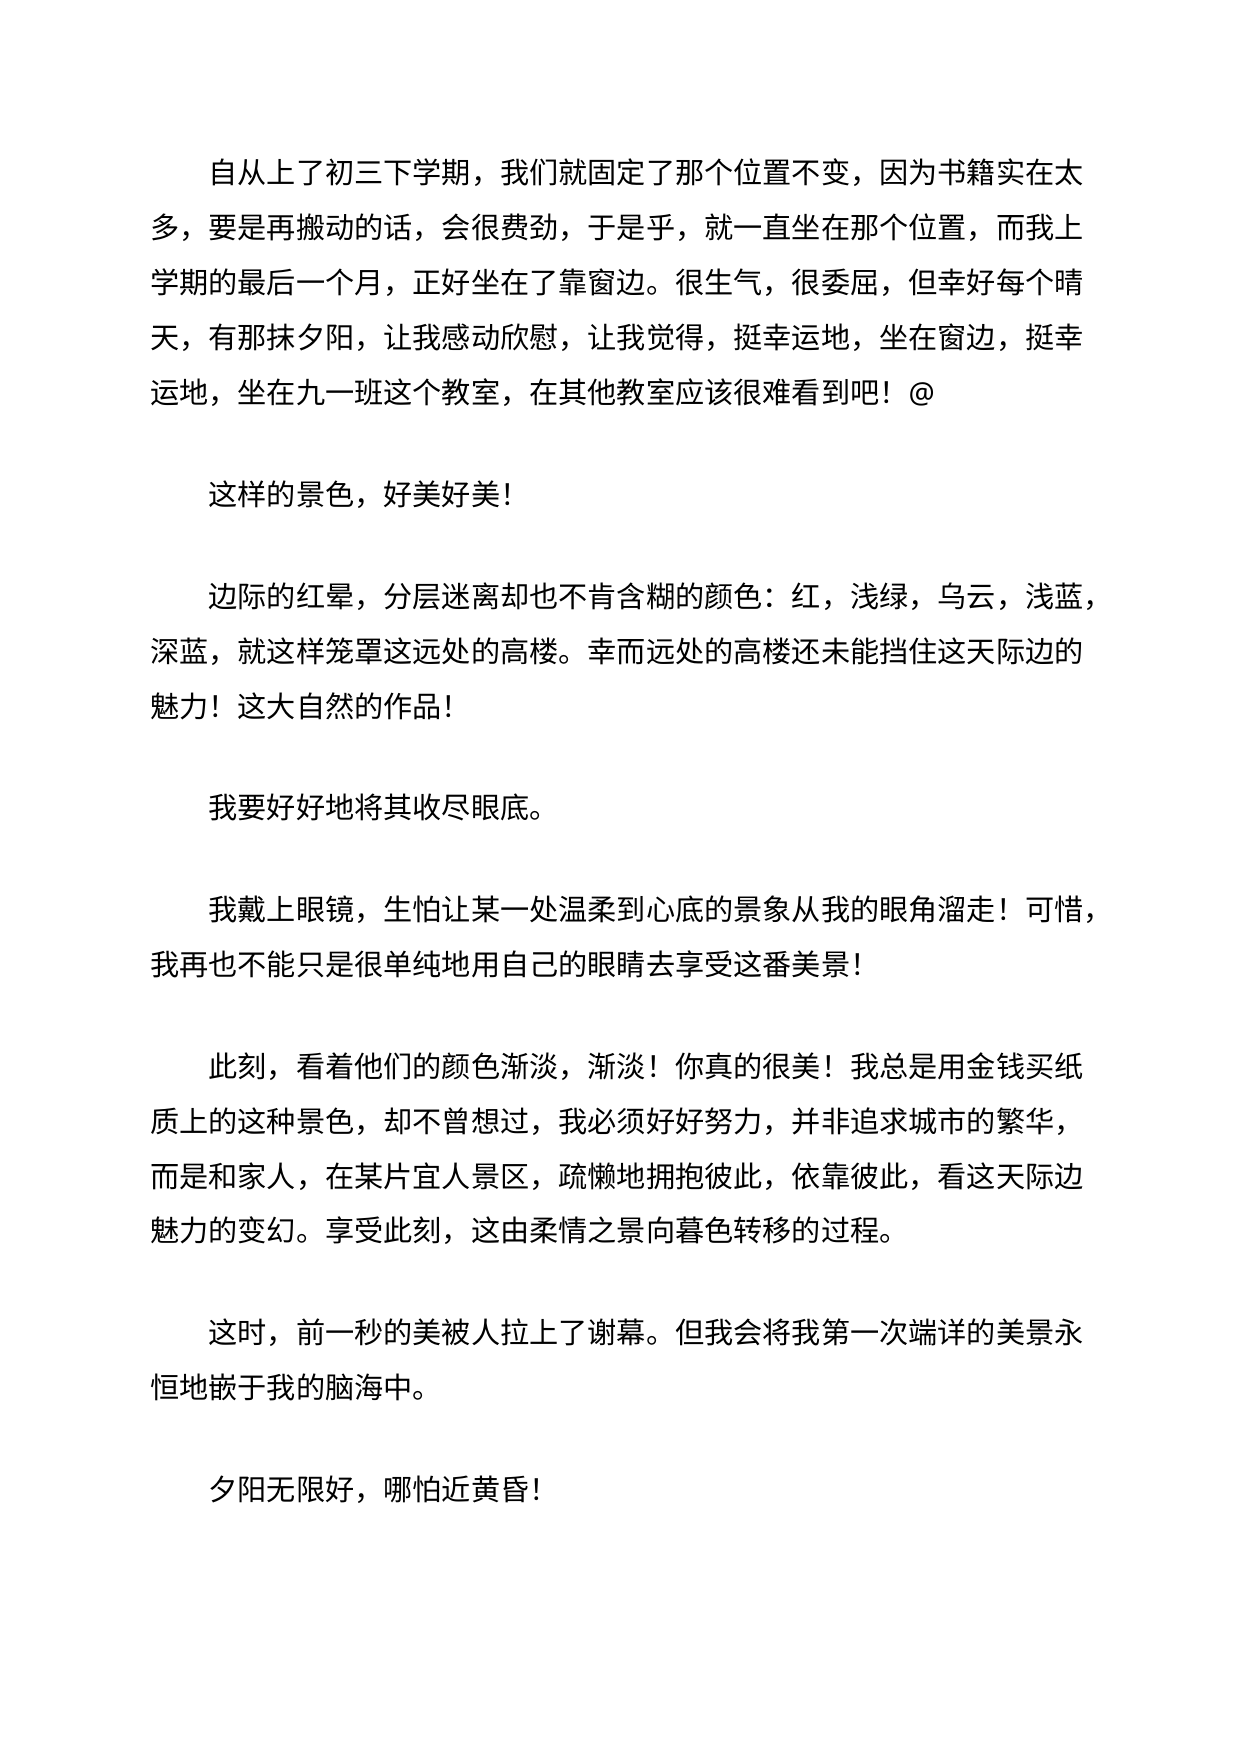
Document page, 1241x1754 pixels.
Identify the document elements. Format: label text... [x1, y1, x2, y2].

text 自从上了初三下学期，我们就固定了那个位置不变，因为书籍实在太多，要是再搬动的话，会很费劲，于是乎，就一直坐在那个位置，而我上学期的最后一个月，正好坐在了靠窗边。很生气，很委屈，但幸好每个晴天，有那抹夕阳，让我感动欣慰，让我觉得，挺幸运地，坐在窗边，挺幸运地，坐在九一班这个教室，在其他教室应该很难看到吧！@ [150, 150, 1090, 412]
text 这样的景色，好美好美！ [150, 472, 1090, 514]
text 我戴上眼镜，生怕让某一处温柔到心底的景象从我的眼角溜走！可惜，我再也不能只是很单纯地用自己的眼睛去享受这番美景！ [150, 887, 1090, 984]
text 边际的红晕，分层迷离却也不肯含糊的颜色：红，浅绿，乌云，浅蓝，深蓝，就这样笼罩这远处的高楼。幸而远处的高楼还未能挡住这天际边的魅力！这大自然的作品！ [150, 573, 1090, 725]
text 此刻，看着他们的颜色渐淡，渐淡！你真的很美！我总是用金钱买纸质上的这种景色，却不曾想过，我必须好好努力，并非追求城市的繁华，而是和家人，在某片宜人景区，疏懒地拥抱彼此，依靠彼此，看这天际边魅力的变幻。享受此刻，这由柔情之景向暮色转移的过程。 [150, 1043, 1090, 1250]
text 这时，前一秒的美被人拉上了谢幕。但我会将我第一次端详的美景永恒地嵌于我的脑海中。 [150, 1310, 1090, 1407]
text 我要好好地将其收尽眼底。 [150, 785, 1090, 827]
text 夕阳无限好，哪怕近黄昏！ [150, 1466, 1090, 1509]
